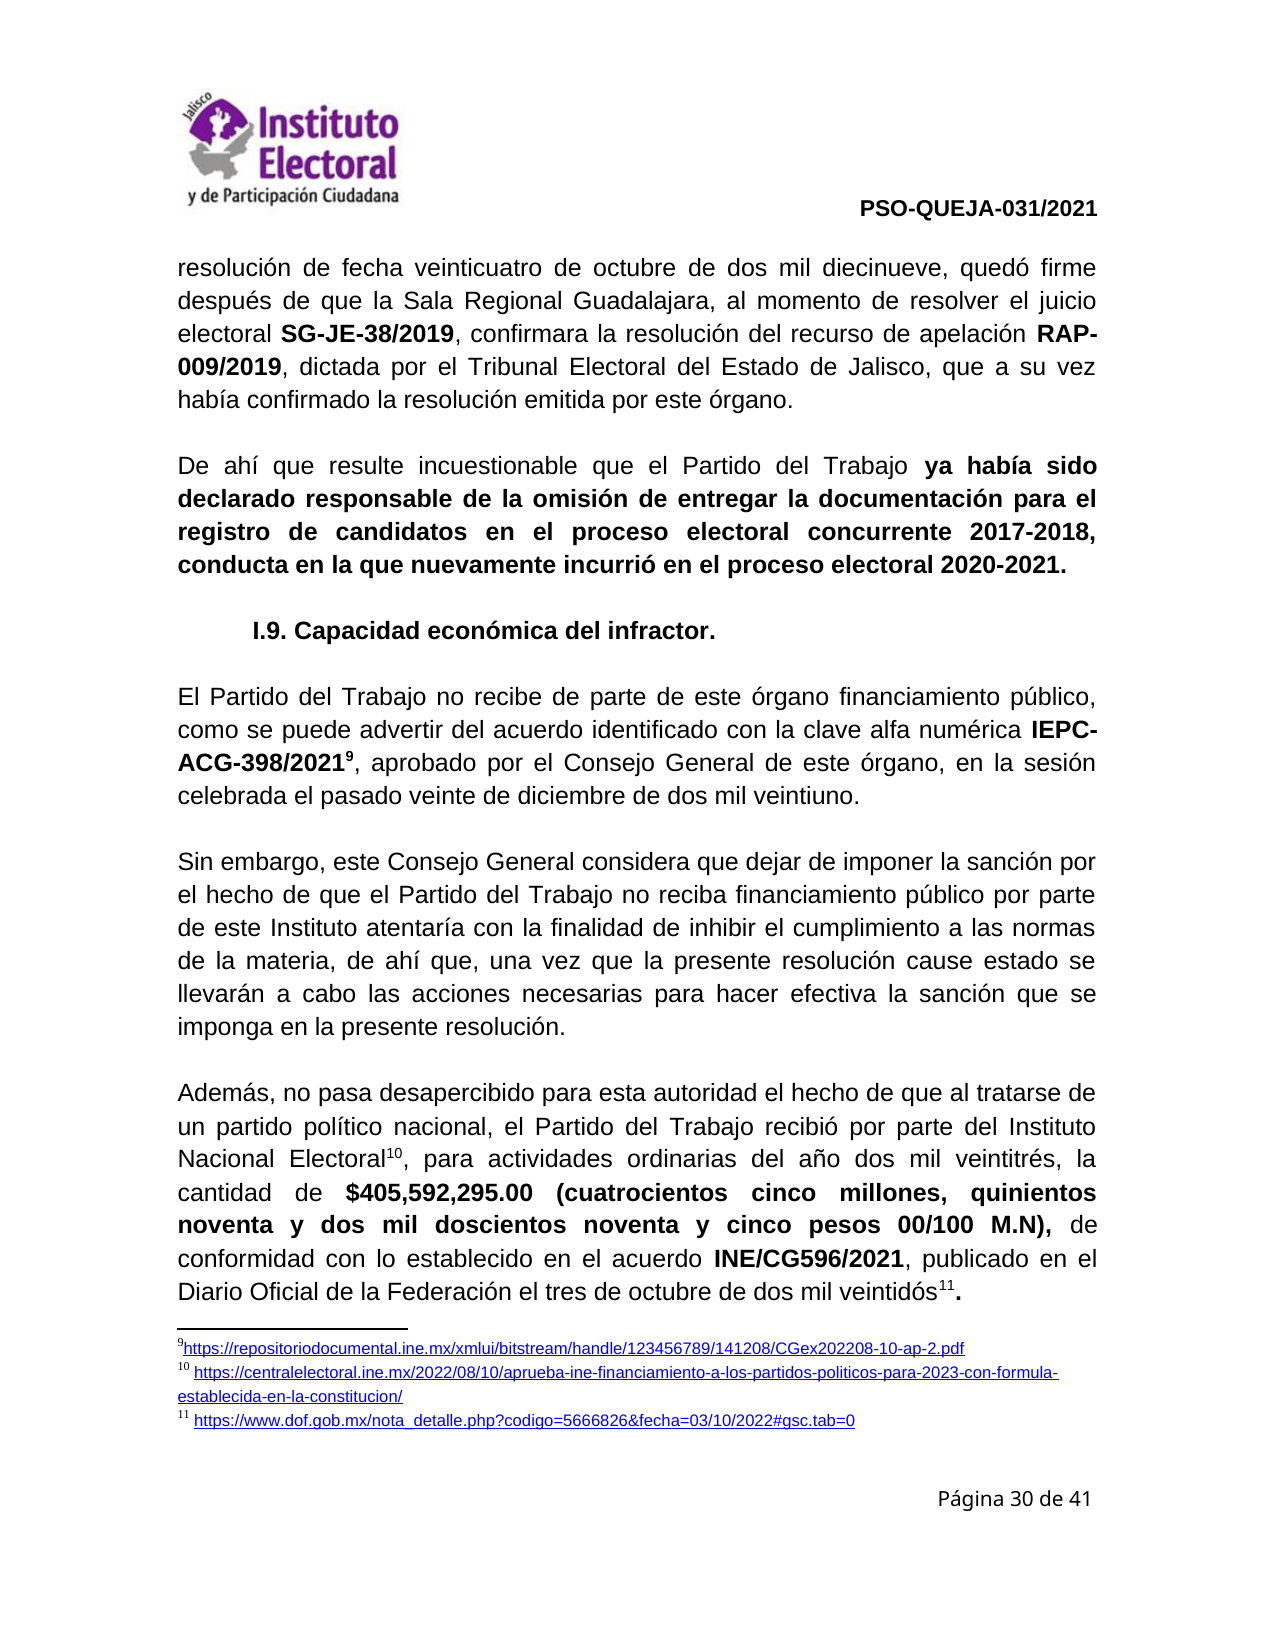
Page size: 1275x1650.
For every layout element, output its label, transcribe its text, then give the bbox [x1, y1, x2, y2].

text I.9. Capacidad económica del infractor. [177, 616, 1098, 645]
text Además, no pasa desapercibido para esta autoridad el hecho de que al tratarse de un partido político nacional, el Partido del Trabajo recibió por parte del Instituto Nacional Electoral, para actividades ordinarias del año dos mil veintitrés, la cantidad de $405,592,295.00 (cuatrocientos cinco millones, quinientos noventa y dos mil doscientos noventa y cinco pesos 00/100 M.N), de conformidad con lo establecido en el acuerdo INE/CG596/2021, publicado en el Diario Oficial de la Federación el tres de octubre de dos mil veintidós. [177, 1078, 1098, 1305]
text De ahí que resulte incuestionable que el Partido del Trabajo ya había sido declarado responsable de la omisión de entregar la documentación para el registro de candidatos en el proceso electoral concurrente 2017-2018, conducta en la que nuevamente incurrió en el proceso electoral 2020-2021. [177, 451, 1098, 579]
picture [177, 88, 406, 217]
text El Partido del Trabajo no recibe de parte de este órgano financiamiento público, como se puede advertir del acuerdo identificado con la clave alfa numérica IEPC-ACG-398/2021, aprobado por el Consejo General de este órgano, en la sesión celebrada el pasado veinte de diciembre de dos mil veintiuno. [177, 682, 1098, 810]
text Sin embargo, este Consejo General considera que dejar de imponer la sanción por el hecho de que el Partido del Trabajo no reciba financiamiento público por parte de este Instituto atentaría con la finalidad de inhibir el cumplimiento a las normas de la materia, de ahí que, una vez que la presente resolución cause estado se llevarán a cabo las acciones necesarias para hacer efectiva la sanción que se imponga en la presente resolución. [177, 847, 1098, 1041]
